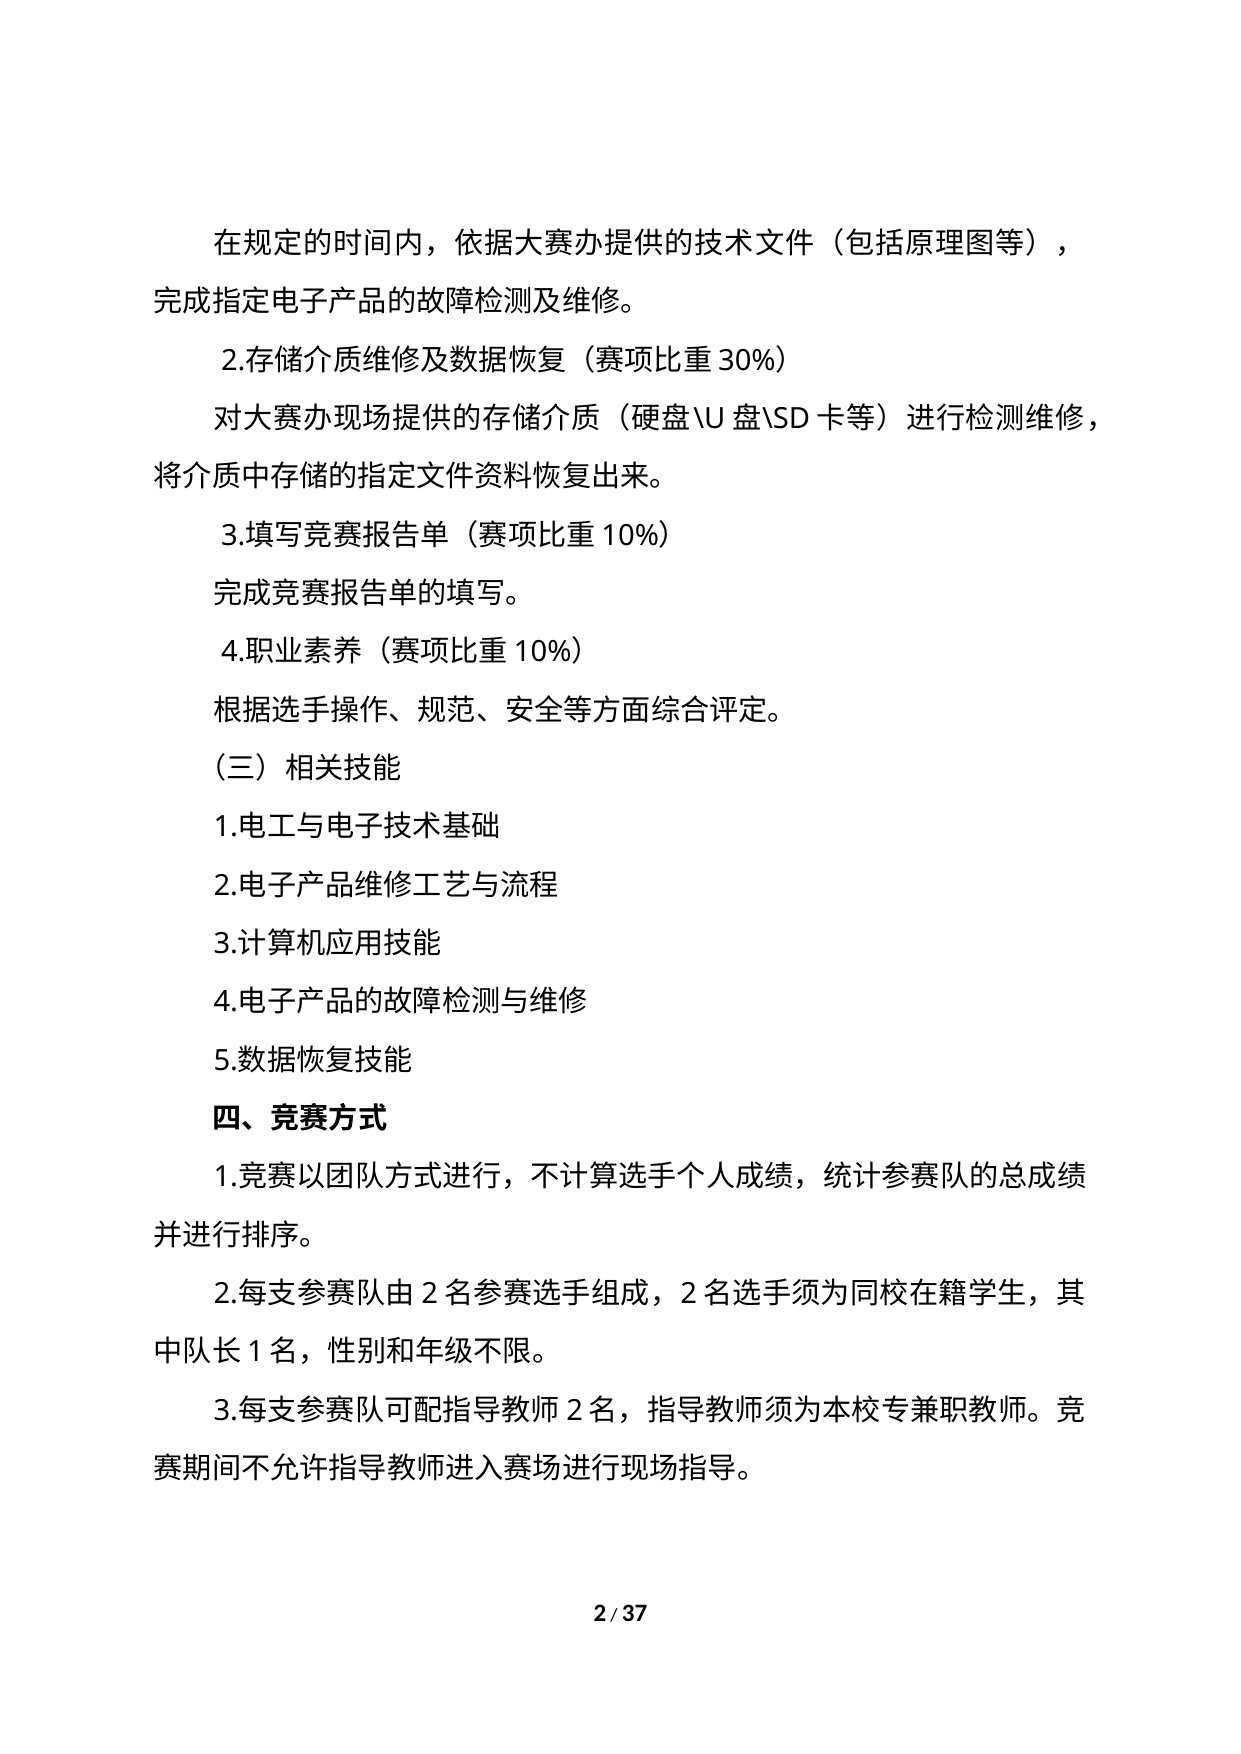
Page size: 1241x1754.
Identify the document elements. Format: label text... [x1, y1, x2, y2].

text 3.计算机应用技能 [153, 907, 1087, 965]
text 1.竞赛以团队方式进行，不计算选手个人成绩，统计参赛队的总成绩并进行排序。 [153, 1140, 1087, 1257]
text 3.每支参赛队可配指导教师2名，指导教师须为本校专兼职教师。竞赛期间不允许指导教师进入赛场进行现场指导。 [153, 1373, 1087, 1490]
text 在规定的时间内，依据大赛办提供的技术文件（包括原理图等），完成指定电子产品的故障检测及维修。 [153, 207, 1087, 323]
text 4.电子产品的故障检测与维修 [153, 965, 1087, 1023]
text 对大赛办现场提供的存储介质（硬盘\U盘\SD卡等）进行检测维修，将介质中存储的指定文件资料恢复出来。 [153, 382, 1087, 498]
text 四、竞赛方式 [153, 1082, 1087, 1140]
text （三）相关技能 [153, 732, 1087, 790]
text 1.电工与电子技术基础 [153, 790, 1087, 848]
text 根据选手操作、规范、安全等方面综合评定。 [153, 673, 1087, 732]
text 完成竞赛报告单的填写。 [153, 557, 1087, 615]
text 2.存储介质维修及数据恢复（赛项比重30%） [153, 323, 1087, 382]
text 2.电子产品维修工艺与流程 [153, 848, 1087, 907]
text 2.每支参赛队由2名参赛选手组成，2名选手须为同校在籍学生，其中队长1名，性别和年级不限。 [153, 1257, 1087, 1373]
text 4.职业素养（赛项比重10%） [153, 615, 1087, 673]
text 5.数据恢复技能 [153, 1023, 1087, 1082]
text 3.填写竞赛报告单（赛项比重10%） [153, 498, 1087, 557]
